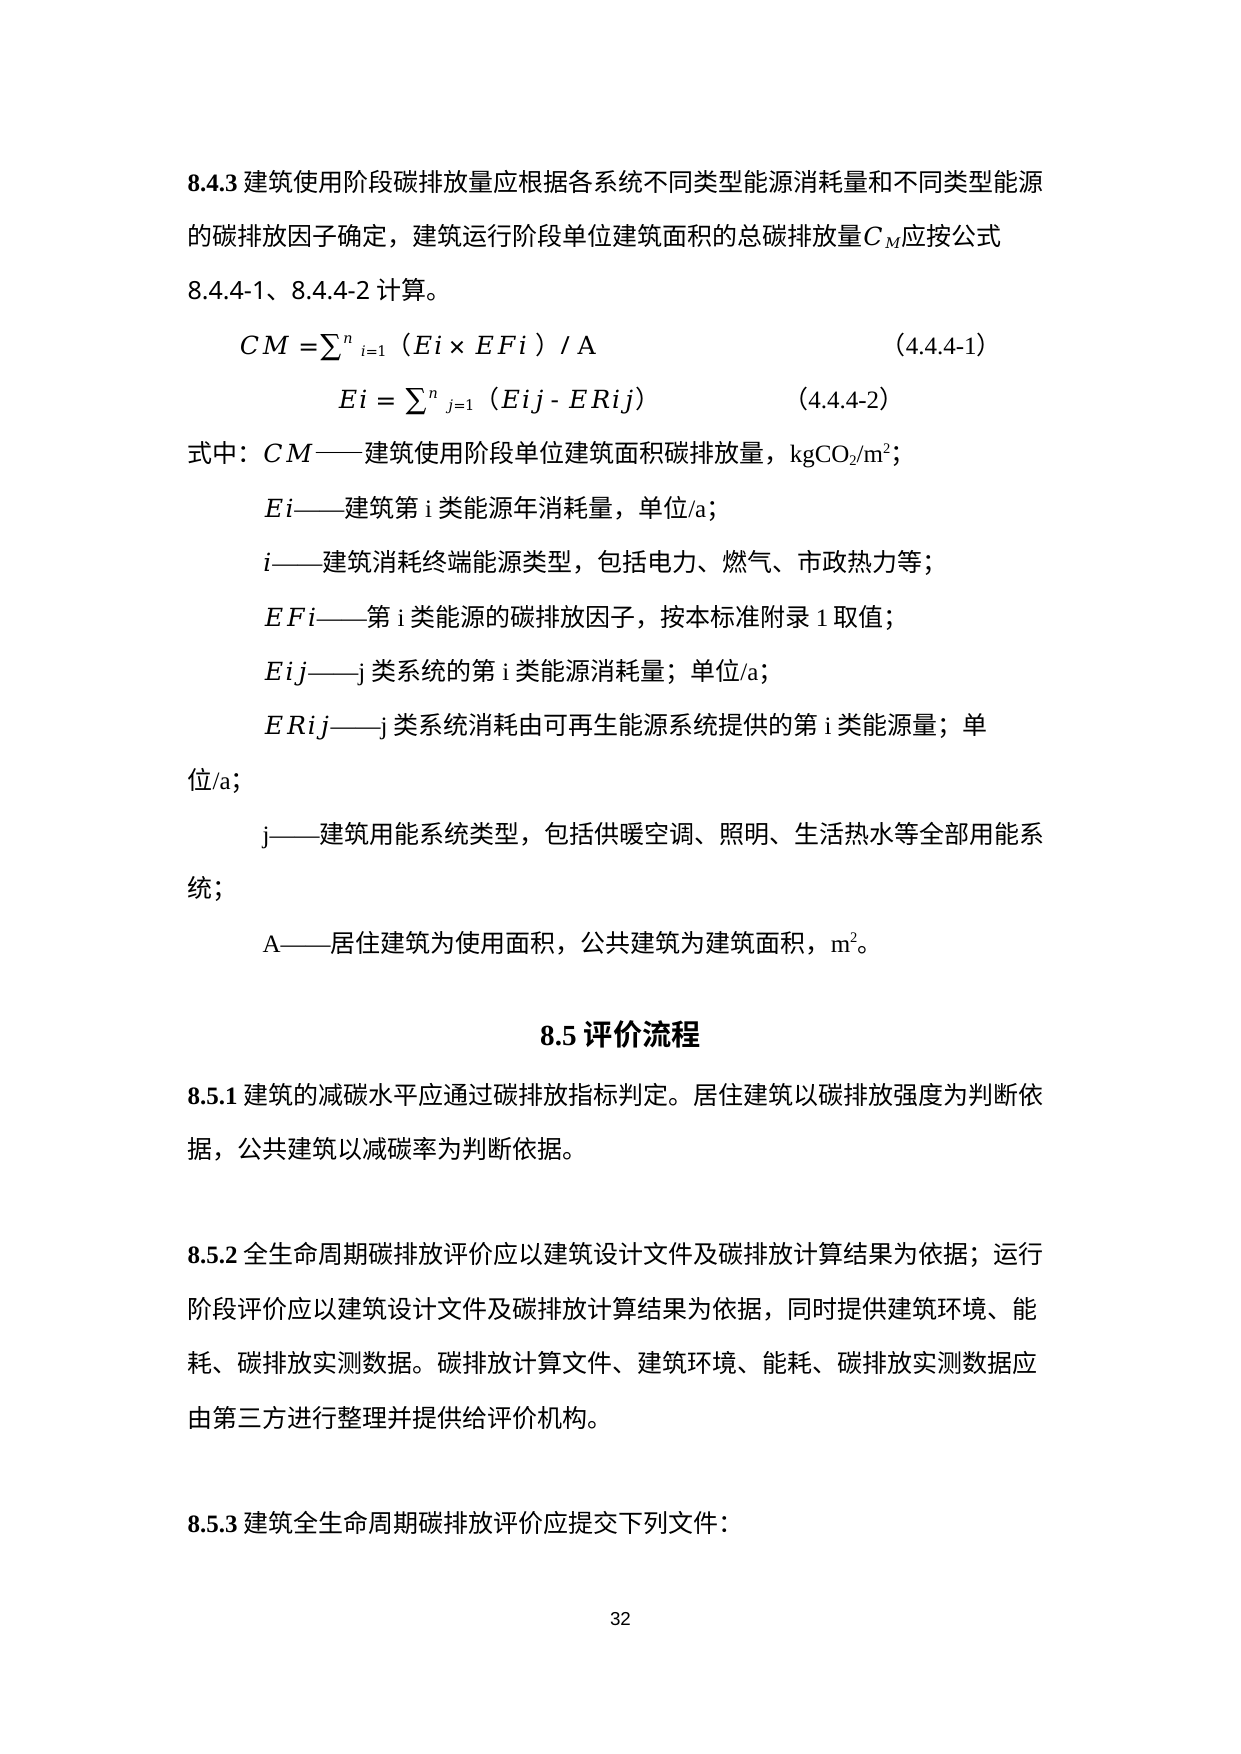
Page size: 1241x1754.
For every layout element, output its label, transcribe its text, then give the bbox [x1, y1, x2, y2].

text j——建筑用能系统类型，包括供暖空调、照明、生活热水等全部用能系统； [187, 814, 1053, 905]
text 𝐸𝑖𝑗——j 类系统的第 i 类能源消耗量；单位/a； [187, 651, 1053, 688]
text 𝐸𝑖 = ∑𝑛 𝑗=1（𝐸𝑖𝑗 - 𝐸𝑅𝑖𝑗） （4.4.4-2） [187, 379, 1053, 416]
text 𝑖——建筑消耗终端能源类型，包括电力、燃气、市政热力等； [187, 543, 1053, 579]
text 8.5.2 全生命周期碳排放评价应以建筑设计文件及碳排放计算结果为依据；运行阶段评价应以建筑设计文件及碳排放计算结果为依据，同时提供建筑环境、能耗、碳排放实测数据。碳排放计算文件、建筑环境、能耗、碳排放实测数据应由第三方进行整理并提供给评价机构。 [187, 1235, 1053, 1434]
text 8.5 评价流程 [187, 1012, 1053, 1054]
text 式中：𝐶𝑀——建筑使用阶段单位建筑面积碳排放量，kgCO2/m2； [187, 434, 1053, 470]
text 𝐸𝐹𝑖——第 i 类能源的碳排放因子，按本标准附录1取值； [187, 597, 1053, 633]
text 8.4.3 建筑使用阶段碳排放量应根据各系统不同类型能源消耗量和不同类型能源的碳排放因子确定，建筑运行阶段单位建筑面积的总碳排放量𝐶𝑀应按公式8.4.4-1、8.4.4-2 计算。 [187, 162, 1053, 307]
text 8.5.1 建筑的减碳水平应通过碳排放指标判定。居住建筑以碳排放强度为判断依据，公共建筑以减碳率为判断依据。 [187, 1075, 1053, 1166]
text 𝐶𝑀 =∑𝑛 𝑖=1（𝐸𝑖 × 𝐸𝐹𝑖 ）/ A （4.4.4-1） [187, 325, 1053, 361]
text 𝐸𝑅𝑖𝑗——j 类系统消耗由可再生能源系统提供的第 i 类能源量；单位/a； [187, 706, 1053, 796]
text A——居住建筑为使用面积，公共建筑为建筑面积，m2。 [187, 923, 1053, 959]
text 8.5.3 建筑全生命周期碳排放评价应提交下列文件： [187, 1503, 1053, 1540]
text 𝐸𝑖——建筑第 i 类能源年消耗量，单位/a； [187, 488, 1053, 524]
